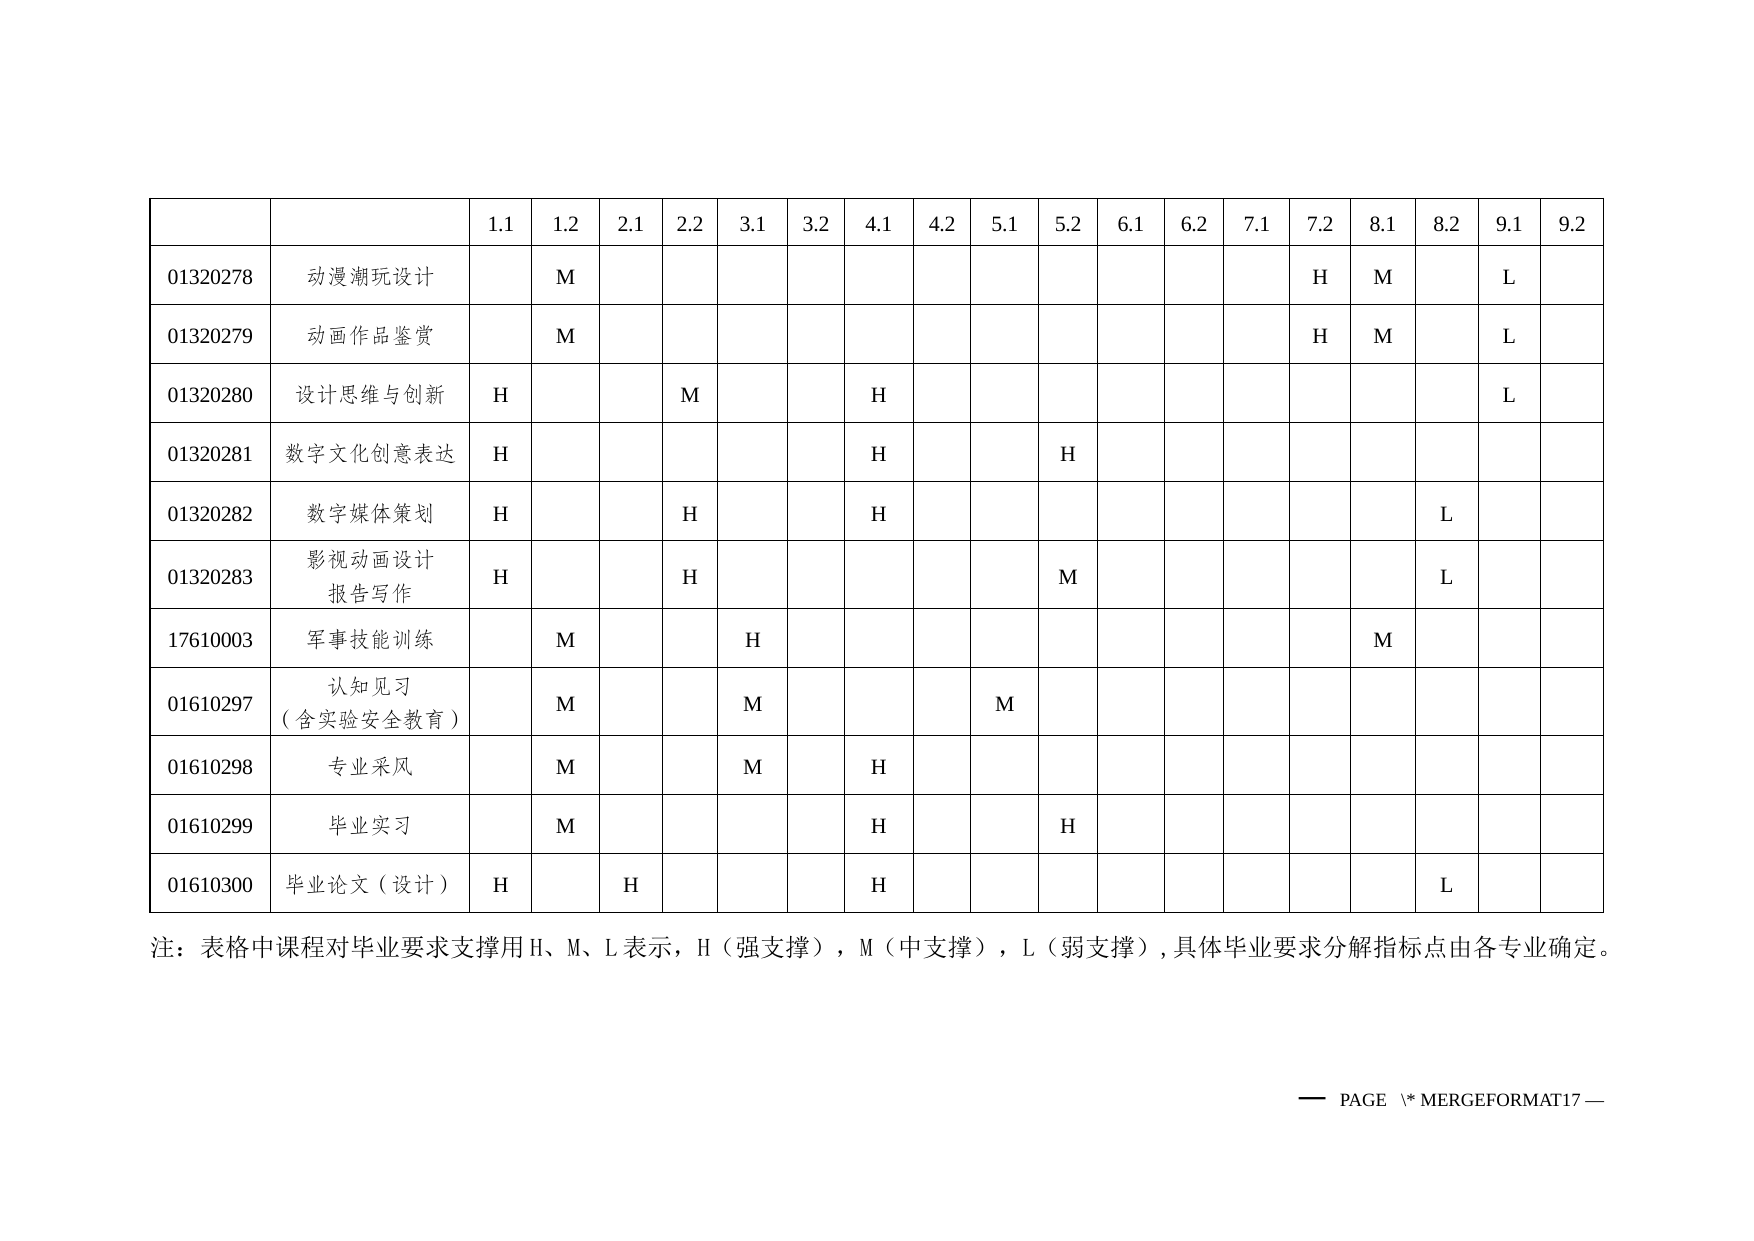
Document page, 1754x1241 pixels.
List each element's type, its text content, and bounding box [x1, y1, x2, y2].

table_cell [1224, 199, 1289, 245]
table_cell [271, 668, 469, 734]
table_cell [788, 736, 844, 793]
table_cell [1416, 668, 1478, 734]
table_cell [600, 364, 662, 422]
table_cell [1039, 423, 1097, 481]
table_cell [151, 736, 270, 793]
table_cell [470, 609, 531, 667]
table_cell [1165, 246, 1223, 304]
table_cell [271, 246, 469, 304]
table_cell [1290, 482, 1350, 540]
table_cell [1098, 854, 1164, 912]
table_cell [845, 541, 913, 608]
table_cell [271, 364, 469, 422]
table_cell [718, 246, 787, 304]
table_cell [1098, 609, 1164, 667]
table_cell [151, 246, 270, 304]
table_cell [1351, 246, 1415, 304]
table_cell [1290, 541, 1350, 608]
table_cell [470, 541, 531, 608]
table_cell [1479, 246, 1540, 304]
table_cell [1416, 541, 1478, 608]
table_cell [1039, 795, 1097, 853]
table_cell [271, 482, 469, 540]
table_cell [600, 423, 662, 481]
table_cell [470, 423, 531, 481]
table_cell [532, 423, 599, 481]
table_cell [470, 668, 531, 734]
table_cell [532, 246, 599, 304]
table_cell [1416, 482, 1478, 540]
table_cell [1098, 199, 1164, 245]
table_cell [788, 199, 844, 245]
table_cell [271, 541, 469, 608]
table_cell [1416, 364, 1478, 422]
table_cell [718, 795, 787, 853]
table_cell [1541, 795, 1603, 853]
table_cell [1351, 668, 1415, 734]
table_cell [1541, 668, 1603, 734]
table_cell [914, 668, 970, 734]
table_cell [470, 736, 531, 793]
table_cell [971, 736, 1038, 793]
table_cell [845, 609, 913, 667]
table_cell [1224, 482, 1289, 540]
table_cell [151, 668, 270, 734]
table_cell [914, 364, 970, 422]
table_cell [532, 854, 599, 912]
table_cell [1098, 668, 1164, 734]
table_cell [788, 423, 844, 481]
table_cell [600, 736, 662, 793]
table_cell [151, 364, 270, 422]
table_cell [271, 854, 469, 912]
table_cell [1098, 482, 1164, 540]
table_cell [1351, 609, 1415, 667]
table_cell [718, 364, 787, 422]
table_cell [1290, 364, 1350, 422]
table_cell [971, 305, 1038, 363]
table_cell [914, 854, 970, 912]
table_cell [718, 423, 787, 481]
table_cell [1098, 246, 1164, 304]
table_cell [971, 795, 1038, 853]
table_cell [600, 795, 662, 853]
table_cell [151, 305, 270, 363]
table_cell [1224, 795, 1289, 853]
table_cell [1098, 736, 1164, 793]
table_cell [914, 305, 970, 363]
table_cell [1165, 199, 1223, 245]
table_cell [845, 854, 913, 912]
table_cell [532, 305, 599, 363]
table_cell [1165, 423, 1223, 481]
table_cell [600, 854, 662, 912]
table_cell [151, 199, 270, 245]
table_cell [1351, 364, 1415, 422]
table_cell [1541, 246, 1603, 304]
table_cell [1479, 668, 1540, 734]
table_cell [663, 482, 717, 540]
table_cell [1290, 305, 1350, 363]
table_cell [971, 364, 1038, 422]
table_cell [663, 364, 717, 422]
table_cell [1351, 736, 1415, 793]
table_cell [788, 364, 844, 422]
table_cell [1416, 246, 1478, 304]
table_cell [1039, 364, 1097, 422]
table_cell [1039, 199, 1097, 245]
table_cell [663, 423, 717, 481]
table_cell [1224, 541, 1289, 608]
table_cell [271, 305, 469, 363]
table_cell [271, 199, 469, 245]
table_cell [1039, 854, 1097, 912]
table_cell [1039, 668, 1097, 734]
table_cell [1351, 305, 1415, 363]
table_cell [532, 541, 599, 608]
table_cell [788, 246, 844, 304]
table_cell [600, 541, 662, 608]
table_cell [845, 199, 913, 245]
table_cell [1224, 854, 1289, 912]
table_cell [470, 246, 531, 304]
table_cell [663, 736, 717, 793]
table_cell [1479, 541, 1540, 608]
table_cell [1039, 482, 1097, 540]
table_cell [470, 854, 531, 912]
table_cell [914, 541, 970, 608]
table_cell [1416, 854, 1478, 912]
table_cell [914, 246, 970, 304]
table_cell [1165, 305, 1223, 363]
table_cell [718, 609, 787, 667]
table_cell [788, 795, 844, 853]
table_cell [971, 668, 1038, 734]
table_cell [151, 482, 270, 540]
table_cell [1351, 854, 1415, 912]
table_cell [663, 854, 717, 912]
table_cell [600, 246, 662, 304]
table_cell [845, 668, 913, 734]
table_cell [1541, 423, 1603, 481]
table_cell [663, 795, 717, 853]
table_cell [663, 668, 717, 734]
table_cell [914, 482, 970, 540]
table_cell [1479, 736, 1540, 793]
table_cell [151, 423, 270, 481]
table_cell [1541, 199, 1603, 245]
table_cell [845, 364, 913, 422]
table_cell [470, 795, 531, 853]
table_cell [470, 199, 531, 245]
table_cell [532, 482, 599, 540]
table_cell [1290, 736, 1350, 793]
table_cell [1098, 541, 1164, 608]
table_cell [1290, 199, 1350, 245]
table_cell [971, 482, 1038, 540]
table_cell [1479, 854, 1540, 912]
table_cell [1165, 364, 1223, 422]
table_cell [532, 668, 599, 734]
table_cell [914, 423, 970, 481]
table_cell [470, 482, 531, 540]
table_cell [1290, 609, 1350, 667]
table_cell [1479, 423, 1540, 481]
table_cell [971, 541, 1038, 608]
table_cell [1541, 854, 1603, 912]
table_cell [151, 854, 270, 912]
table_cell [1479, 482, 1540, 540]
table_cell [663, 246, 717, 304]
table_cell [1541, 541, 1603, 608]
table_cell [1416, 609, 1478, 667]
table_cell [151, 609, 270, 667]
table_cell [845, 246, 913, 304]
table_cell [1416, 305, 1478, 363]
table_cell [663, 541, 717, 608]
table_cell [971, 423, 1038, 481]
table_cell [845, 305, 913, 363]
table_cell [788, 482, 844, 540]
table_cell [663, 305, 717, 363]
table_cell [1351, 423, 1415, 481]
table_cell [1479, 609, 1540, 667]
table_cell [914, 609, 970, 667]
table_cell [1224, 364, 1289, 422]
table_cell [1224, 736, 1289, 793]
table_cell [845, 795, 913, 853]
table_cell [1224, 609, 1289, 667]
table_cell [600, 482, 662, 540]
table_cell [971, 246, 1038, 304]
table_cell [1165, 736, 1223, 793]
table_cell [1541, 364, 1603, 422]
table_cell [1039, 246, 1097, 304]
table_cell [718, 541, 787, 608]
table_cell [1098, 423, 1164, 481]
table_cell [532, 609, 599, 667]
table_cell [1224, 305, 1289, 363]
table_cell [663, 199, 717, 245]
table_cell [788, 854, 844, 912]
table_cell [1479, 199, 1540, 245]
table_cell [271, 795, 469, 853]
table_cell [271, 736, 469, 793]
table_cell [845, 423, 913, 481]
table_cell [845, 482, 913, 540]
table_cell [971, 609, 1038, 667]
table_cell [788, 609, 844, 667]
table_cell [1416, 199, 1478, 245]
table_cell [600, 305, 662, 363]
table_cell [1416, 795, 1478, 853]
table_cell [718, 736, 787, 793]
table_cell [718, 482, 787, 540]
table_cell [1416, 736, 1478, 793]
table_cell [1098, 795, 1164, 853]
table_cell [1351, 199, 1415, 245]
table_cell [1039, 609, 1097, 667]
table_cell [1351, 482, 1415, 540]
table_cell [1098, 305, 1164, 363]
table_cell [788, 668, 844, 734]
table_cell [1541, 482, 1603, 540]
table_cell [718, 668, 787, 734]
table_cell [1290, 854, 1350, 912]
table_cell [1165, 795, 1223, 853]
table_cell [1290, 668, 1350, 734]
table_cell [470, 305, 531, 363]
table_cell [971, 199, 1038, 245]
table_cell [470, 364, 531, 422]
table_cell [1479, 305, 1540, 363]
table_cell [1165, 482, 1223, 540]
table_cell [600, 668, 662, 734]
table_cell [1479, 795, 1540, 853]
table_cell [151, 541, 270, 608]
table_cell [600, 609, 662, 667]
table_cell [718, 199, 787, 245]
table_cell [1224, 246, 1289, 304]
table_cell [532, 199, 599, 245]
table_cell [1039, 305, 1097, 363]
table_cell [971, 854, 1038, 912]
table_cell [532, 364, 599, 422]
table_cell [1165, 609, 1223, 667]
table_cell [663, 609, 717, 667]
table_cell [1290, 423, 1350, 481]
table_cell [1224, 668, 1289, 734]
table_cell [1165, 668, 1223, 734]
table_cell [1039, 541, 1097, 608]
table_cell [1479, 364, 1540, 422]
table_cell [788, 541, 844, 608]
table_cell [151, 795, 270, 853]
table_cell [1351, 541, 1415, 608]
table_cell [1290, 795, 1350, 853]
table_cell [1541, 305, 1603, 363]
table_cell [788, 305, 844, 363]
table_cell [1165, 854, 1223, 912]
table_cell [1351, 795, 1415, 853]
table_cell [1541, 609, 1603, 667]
text 注：表格中课程对毕业要求支撑用H、M、L表示，H（强支撑），M（中支撑），L（弱支撑）,具体毕业要求分解指标点由各专业确定。 [150, 929, 1604, 961]
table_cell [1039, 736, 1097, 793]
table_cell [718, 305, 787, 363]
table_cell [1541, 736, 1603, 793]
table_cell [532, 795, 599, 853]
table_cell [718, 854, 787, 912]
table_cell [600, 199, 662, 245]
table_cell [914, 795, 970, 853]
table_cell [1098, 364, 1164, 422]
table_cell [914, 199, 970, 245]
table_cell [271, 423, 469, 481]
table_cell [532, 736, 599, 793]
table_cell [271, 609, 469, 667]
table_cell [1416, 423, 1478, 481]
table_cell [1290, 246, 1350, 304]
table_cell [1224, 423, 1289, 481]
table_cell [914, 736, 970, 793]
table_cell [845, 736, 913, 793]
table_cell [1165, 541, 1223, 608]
